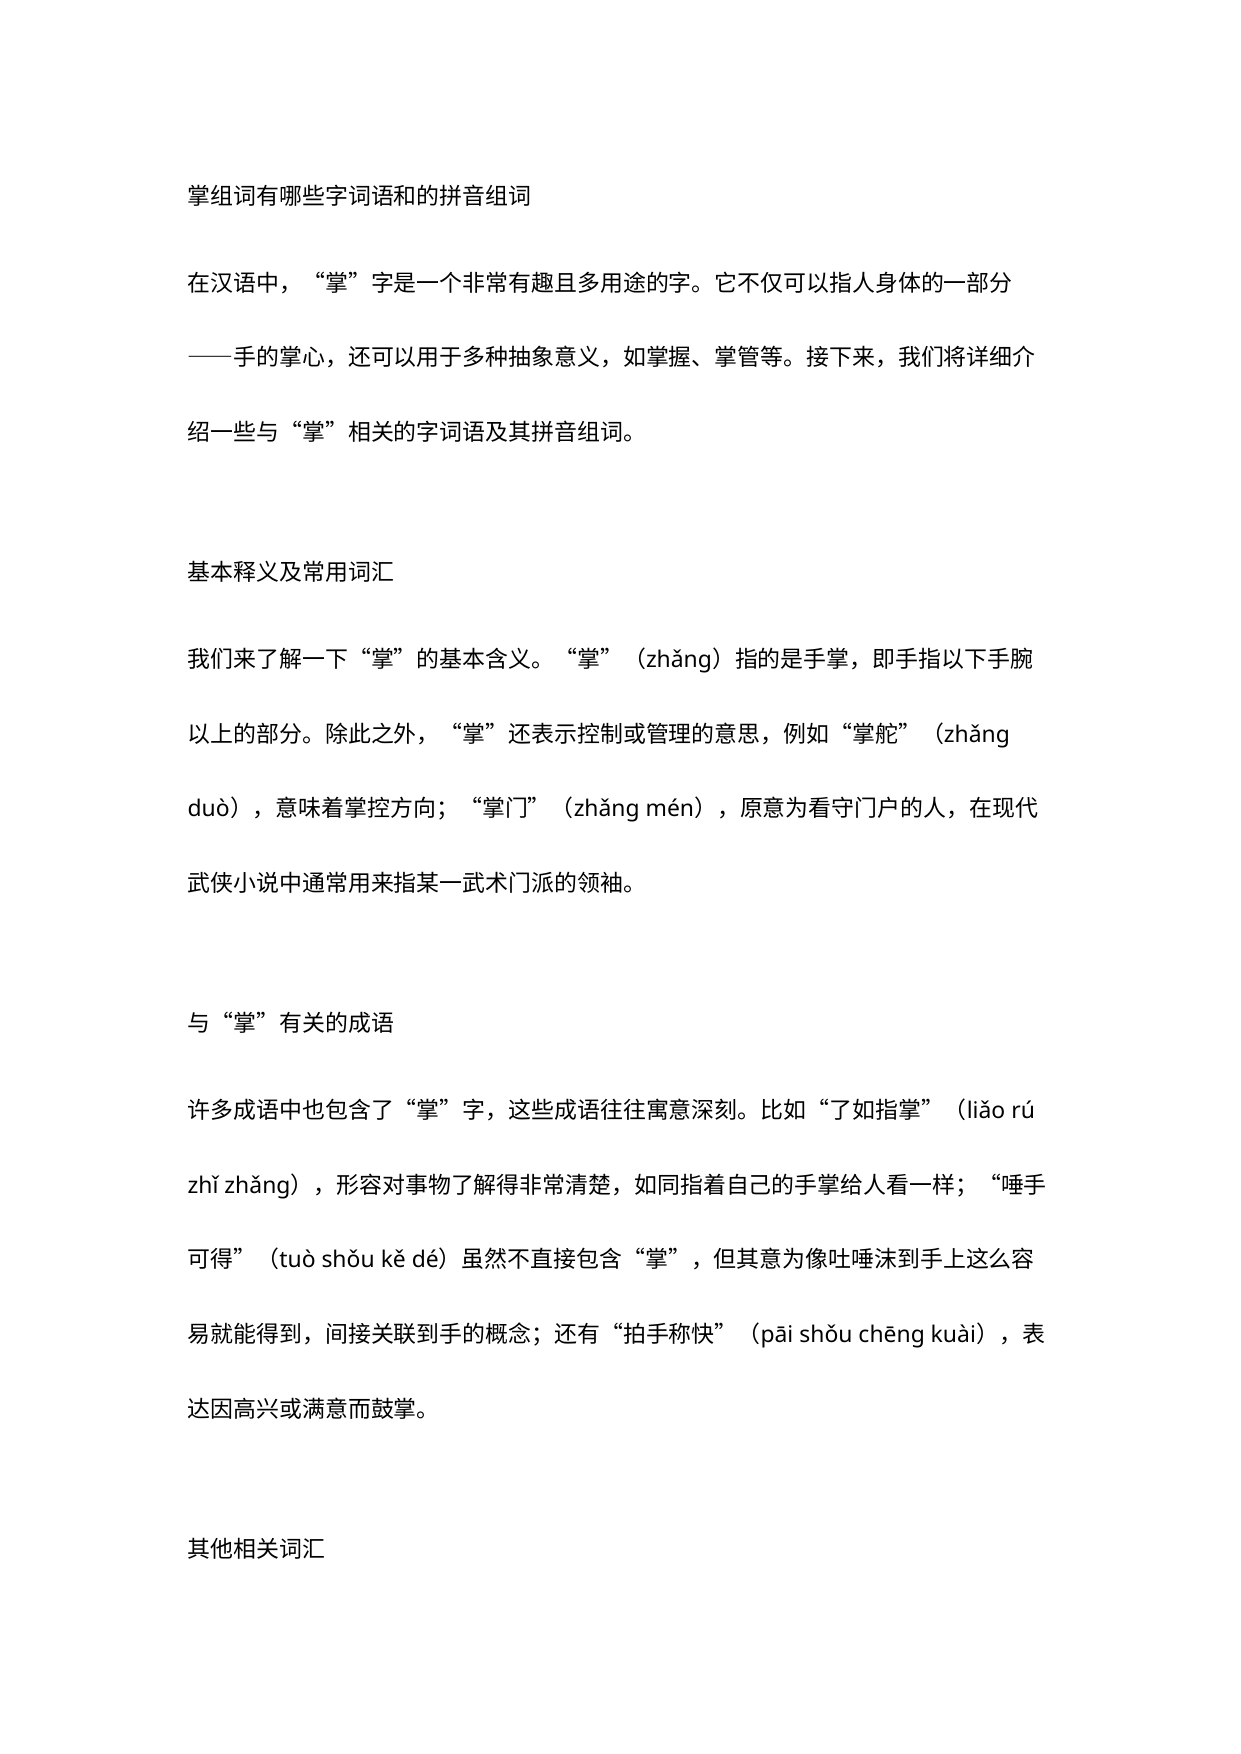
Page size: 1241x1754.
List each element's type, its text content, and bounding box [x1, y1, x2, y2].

text 许多成语中也包含了“掌”字，这些成语往往寓意深刻。比如“了如指掌”（liǎo rú zhǐ zhǎng），形容对事物了解得非常清楚，如同指着自己的手掌给人看一样；“唾手可得”（tuò shǒu kě dé）虽然不直接包含“掌”，但其意为像吐唾沫到手上这么容易就能得到，间接关联到手的概念；还有“拍手称快”（pāi shǒu chēng kuài），表达因高兴或满意而鼓掌。 [187, 1076, 1053, 1440]
text 其他相关词汇 [187, 1515, 1053, 1580]
text 与“掌”有关的成语 [187, 989, 1053, 1054]
text 基本释义及常用词汇 [187, 538, 1053, 603]
text 掌组词有哪些字词语和的拼音组词 [187, 162, 1053, 227]
text 我们来了解一下“掌”的基本含义。“掌”（zhǎng）指的是手掌，即手指以下手腕以上的部分。除此之外，“掌”还表示控制或管理的意思，例如“掌舵”（zhǎng duò），意味着掌控方向；“掌门”（zhǎng mén），原意为看守门户的人，在现代武侠小说中通常用来指某一武术门派的领袖。 [187, 625, 1053, 914]
text 在汉语中，“掌”字是一个非常有趣且多用途的字。它不仅可以指人身体的一部分——手的掌心，还可以用于多种抽象意义，如掌握、掌管等。接下来，我们将详细介绍一些与“掌”相关的字词语及其拼音组词。 [187, 248, 1053, 463]
